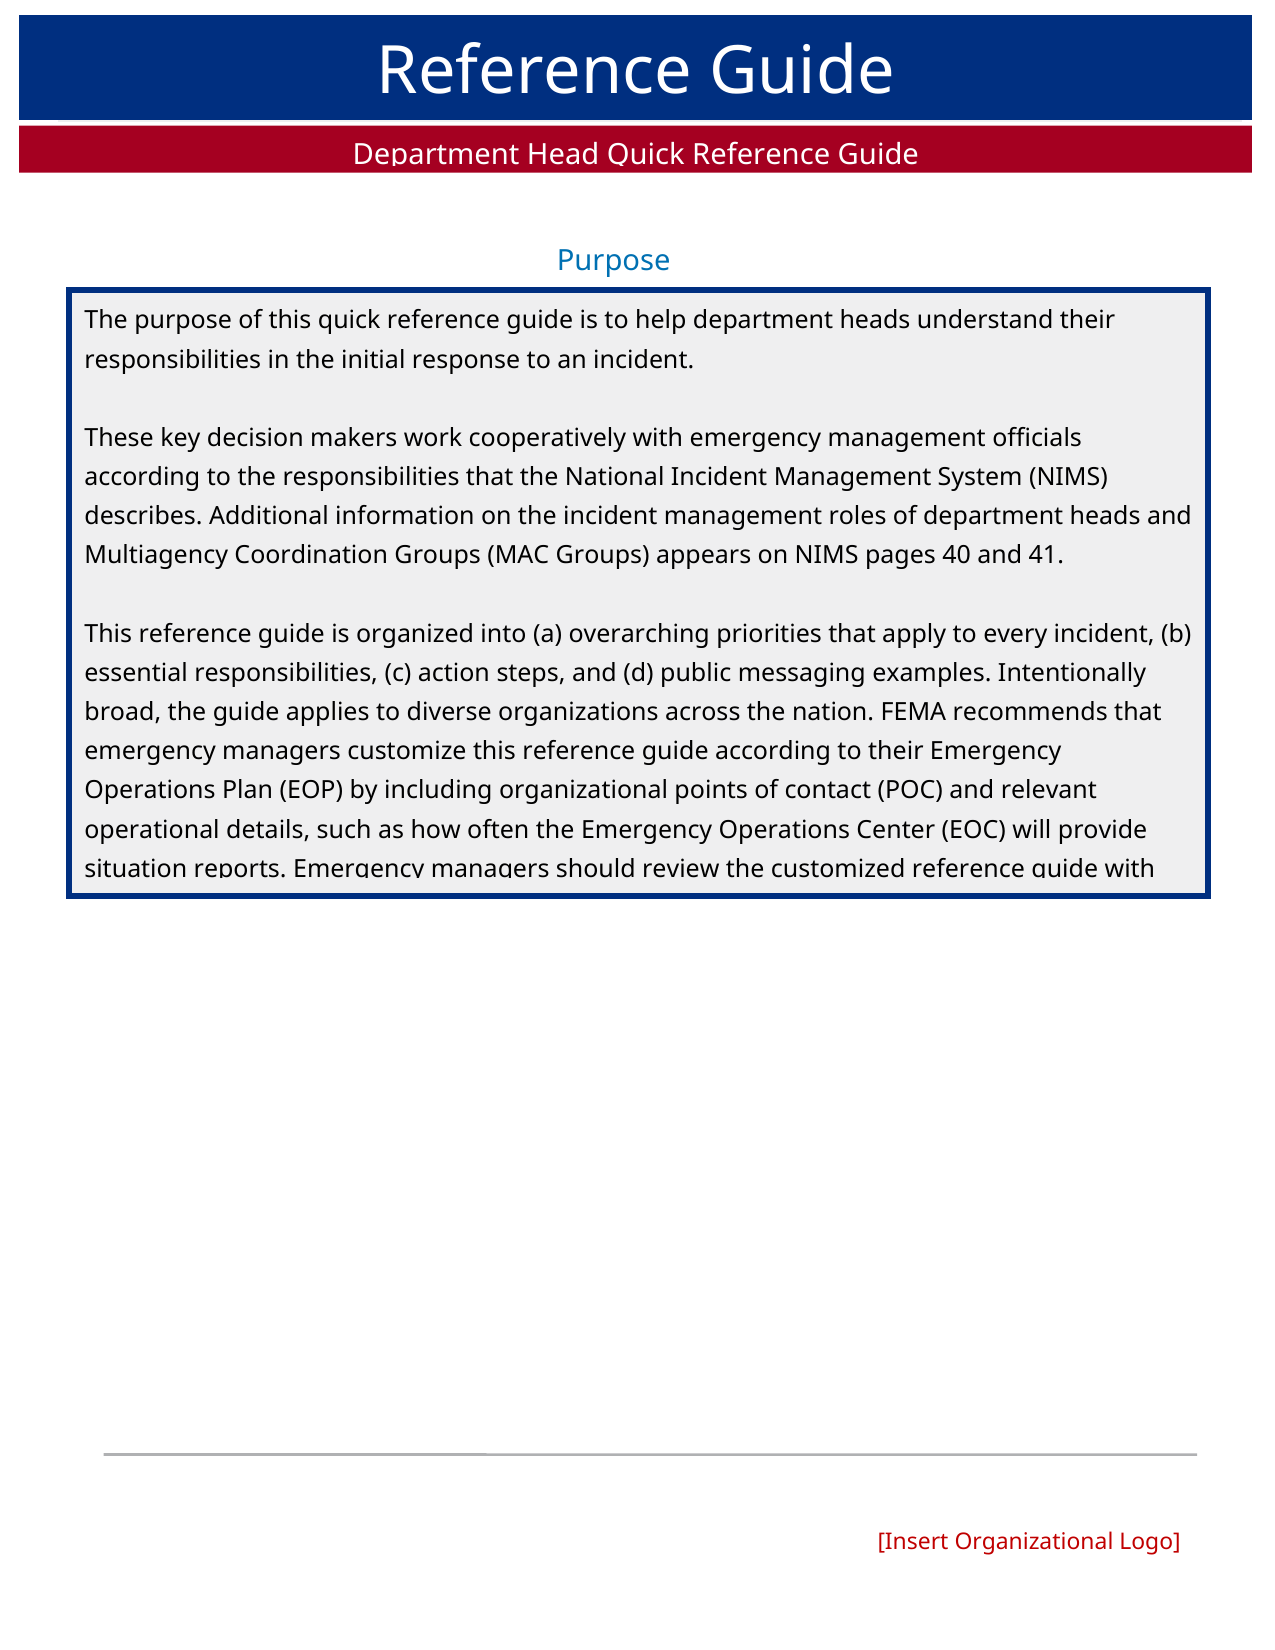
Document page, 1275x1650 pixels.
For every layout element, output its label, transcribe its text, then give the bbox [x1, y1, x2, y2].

subtitle Purpose [47, 239, 1181, 279]
